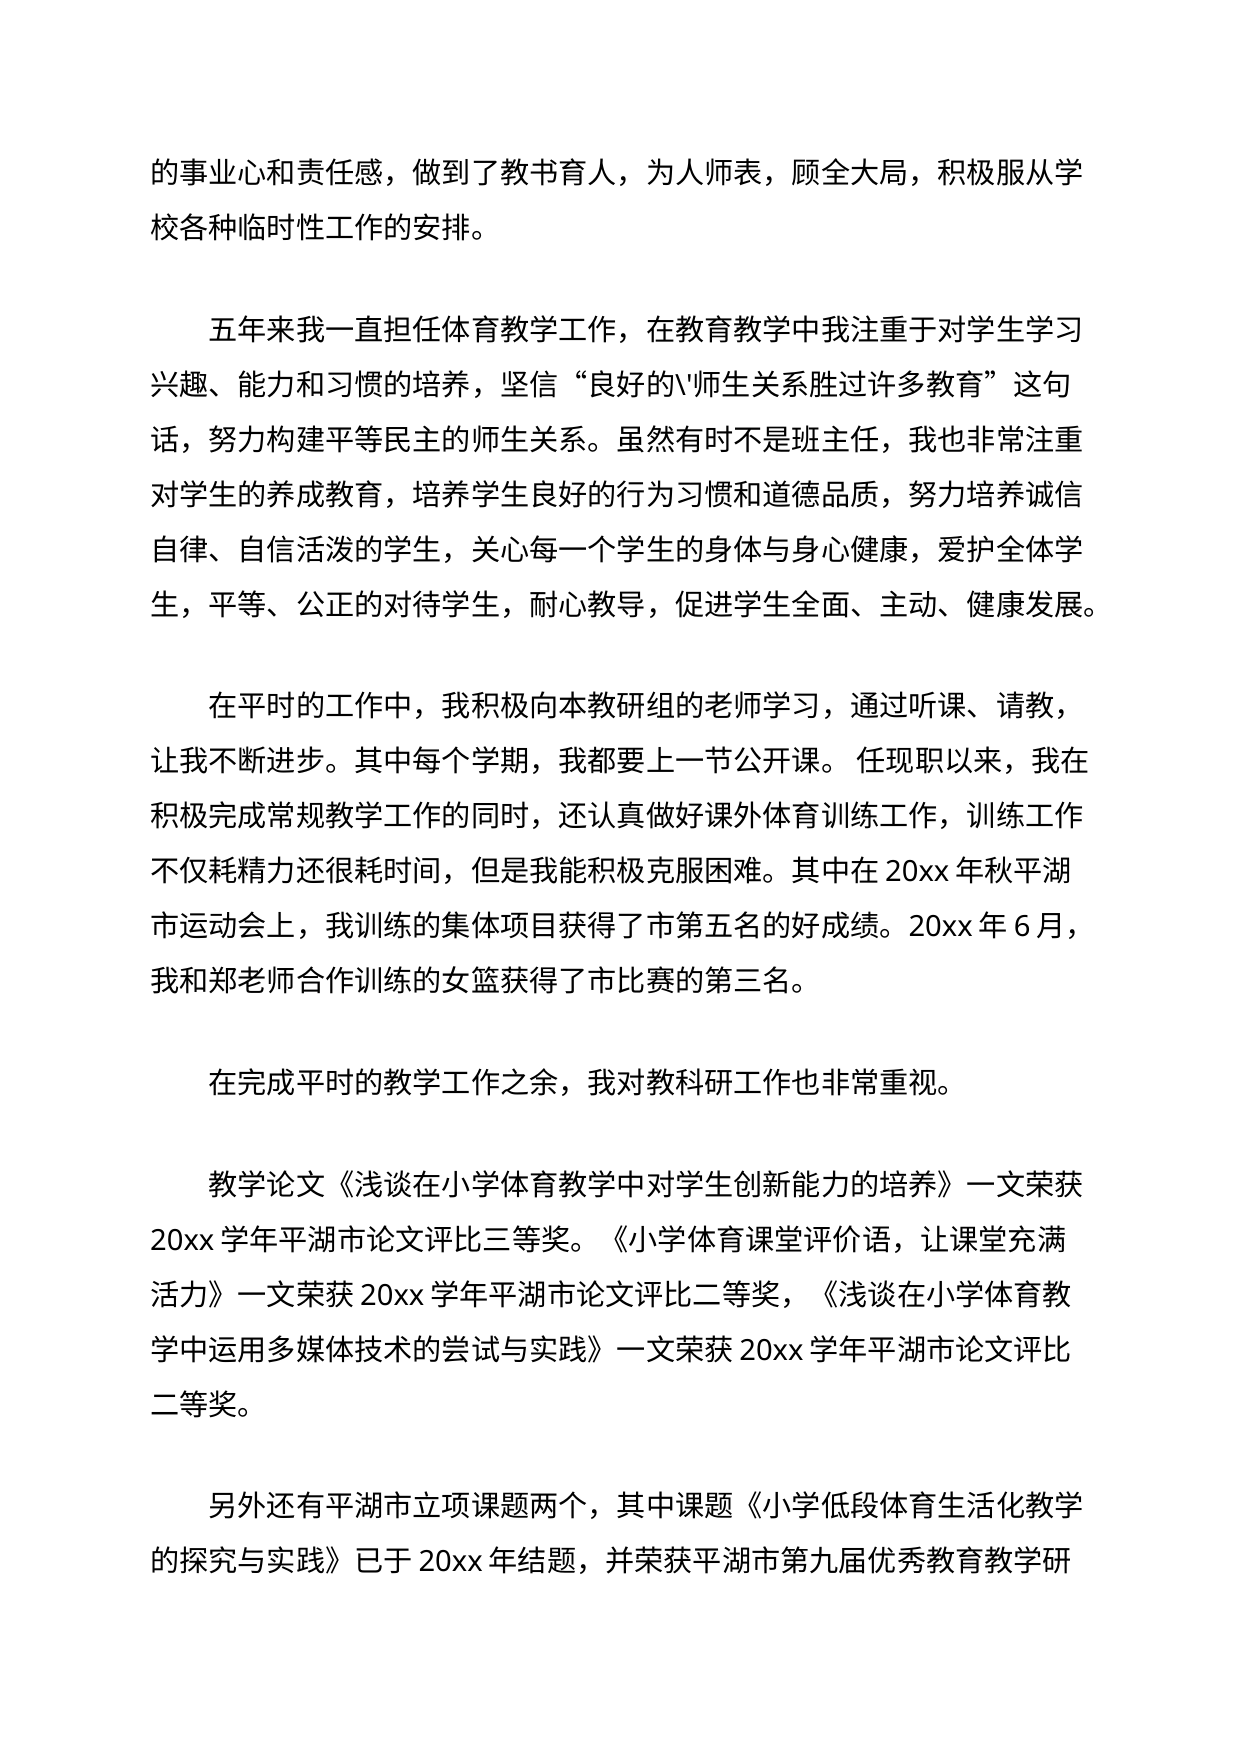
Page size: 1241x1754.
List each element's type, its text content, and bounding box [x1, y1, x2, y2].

text 教学论文《浅谈在小学体育教学中对学生创新能力的培养》一文荣获20xx学年平湖市论文评比三等奖。《小学体育课堂评价语，让课堂充满活力》一文荣获20xx学年平湖市论文评比二等奖，《浅谈在小学体育教学中运用多媒体技术的尝试与实践》一文荣获20xx学年平湖市论文评比二等奖。 [150, 1161, 1090, 1423]
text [150, 150, 1090, 247]
text 在平时的工作中，我积极向本教研组的老师学习，通过听课、请教，让我不断进步。其中每个学期，我都要上一节公开课。 任现职以来，我在积极完成常规教学工作的同时，还认真做好课外体育训练工作，训练工作不仅耗精力还很耗时间，但是我能积极克服困难。其中在20xx年秋平湖市运动会上，我训练的集体项目获得了市第五名的好成绩。20xx年6月，我和郑老师合作训练的女篮获得了市比赛的第三名。 [150, 683, 1090, 1000]
text 在完成平时的教学工作之余，我对教科研工作也非常重视。 [150, 1059, 1090, 1102]
text 五年来我一直担任体育教学工作，在教育教学中我注重于对学生学习兴趣、能力和习惯的培养，坚信“良好的\'师生关系胜过许多教育”这句话，努力构建平等民主的师生关系。虽然有时不是班主任，我也非常注重对学生的养成教育，培养学生良好的行为习惯和道德品质，努力培养诚信自律、自信活泼的学生，关心每一个学生的身体与身心健康，爱护全体学生，平等、公正的对待学生，耐心教导，促进学生全面、主动、健康发展。 [150, 307, 1090, 623]
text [150, 1483, 1090, 1580]
